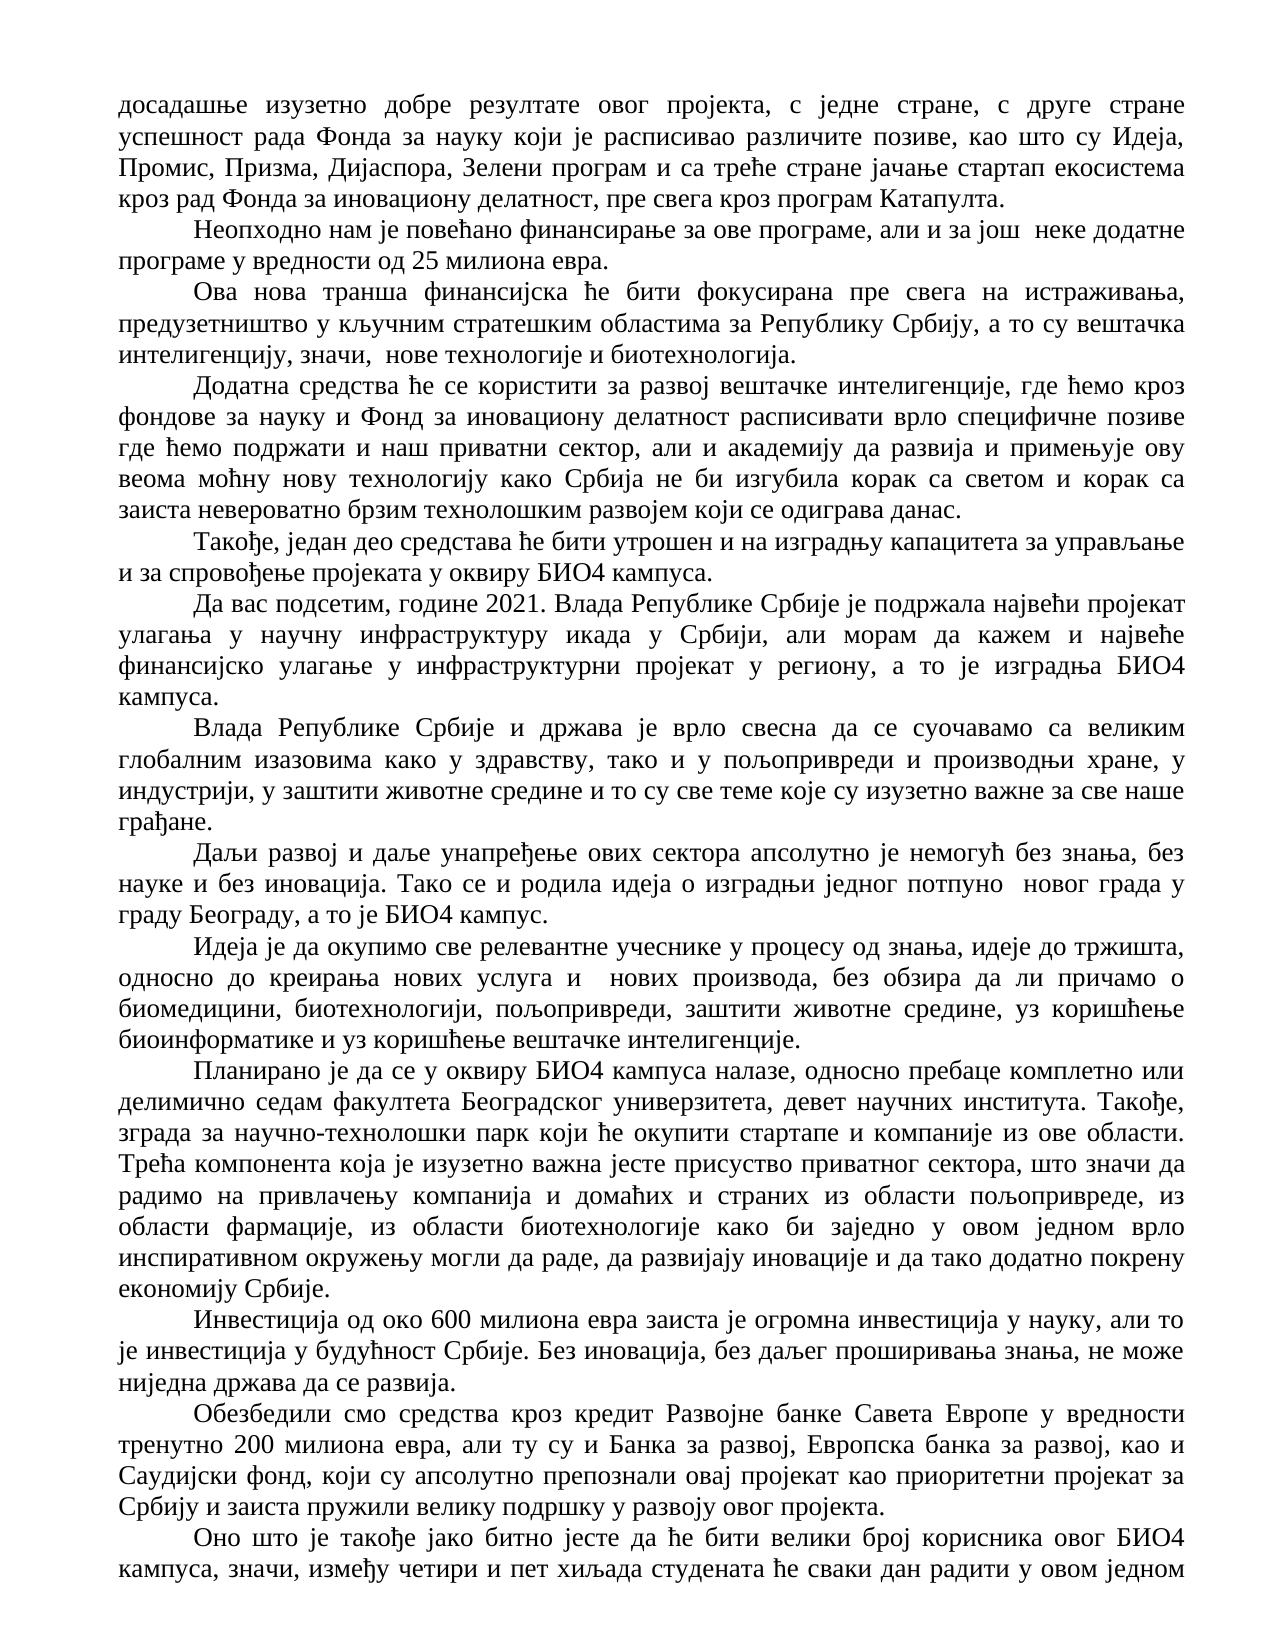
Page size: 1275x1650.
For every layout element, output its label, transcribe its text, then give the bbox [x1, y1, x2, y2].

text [118, 89, 1186, 213]
text Додатна средства ће се користити за развој вештачке интелигенције, где ћемо кроз фондове за науку и Фонд за иновациону делатност расписивати врло специфичне позиве где ћемо подржати и наш приватни сектор, али и академију да развија и примењује ову веома моћну нову технологију како Србија не би изгубила корак са светом и корак са заиста невероватно брзим технолошким развојем који се одиграва данас. [118, 369, 1186, 525]
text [118, 1521, 1186, 1584]
text Идеја је да окупимо све релевантне учеснике у процесу од знања, идеје до тржишта, односно до креирања нових услуга и нових производа, без обзира да ли причамо о биомедицини, биотехнологији, пољопривреди, заштити животне средине, уз коришћење биоинформатике и уз коришћење вештачке интелигенције. [118, 929, 1186, 1054]
text Инвестиција од око 600 милиона евра заиста је огромна инвестиција у науку, али то је инвестиција у будућност Србије. Без иновација, без даљег проширивања знања, не може ниједна држава да се развија. [118, 1303, 1186, 1397]
text Даљи развој и даље унапређење ових сектора апсолутно је немогућ без знања, без науке и без иновација. Тако се и родила идеја о изградњи једног потпуно новог града у граду Београду, а то је БИО4 кампус. [118, 836, 1186, 929]
text Влада Републике Србије и држава је врло свесна да се суочавамо са великим глобалним изазовима како у здравству, тако и у пољопривреди и производњи хране, у индустрији, у заштити животне средине и то су све теме које су изузетно важне за све наше грађане. [118, 712, 1186, 836]
text Неопходно нам је повећано финансирање за ове програме, али и за још неке додатне програме у вредности од 25 милиона евра. [118, 213, 1186, 276]
text Такође, један део средстава ће бити утрошен и на изградњу капацитета за управљање и за спровођење пројеката у оквиру БИО4 кампуса. [118, 525, 1186, 587]
text Обезбедили смо средства кроз кредит Развојне банке Савета Европе у вредности тренутно 200 милиона евра, али ту су и Банка за развој, Европска банка за развој, као и Саудијски фонд, који су апсолутно препознали овај пројекат као приоритетни пројекат за Србију и заиста пружили велику подршку у развоју овог пројекта. [118, 1397, 1186, 1521]
text Да вас подсетим, године 2021. Влада Републике Србије је подржала највећи пројекат улагања у научну инфраструктуру икада у Србији, али морам да кажем и највеће финансијско улагање у инфраструктурни пројекат у региону, а то је изградња БИО4 кампуса. [118, 587, 1186, 712]
text Ова нова транша финансијска ће бити фокусирана пре свега на истраживања, предузетништво у кључним стратешким областима за Републику Србију, а то су вештачка интелигенцију, значи, нове технологије и биотехнологија. [118, 276, 1186, 369]
text Планирано је да се у оквиру БИО4 кампуса налазе, односно пребаце комплетно или делимично седам факултета Београдског универзитета, девет научних института. Такође, зграда за научно-технолошки парк који ће окупити стартапе и компаније из ове области. Трећа компонента која је изузетно важна јесте присуство приватног сектора, што значи да радимо на привлачењу компанија и домаћих и страних из области пољопривреде, из области фармације, из области биотехнологије како би заједно у овом једном врло инспиративном окружењу могли да раде, да развијају иновације и да тако додатно покрену економију Србије. [118, 1054, 1186, 1303]
